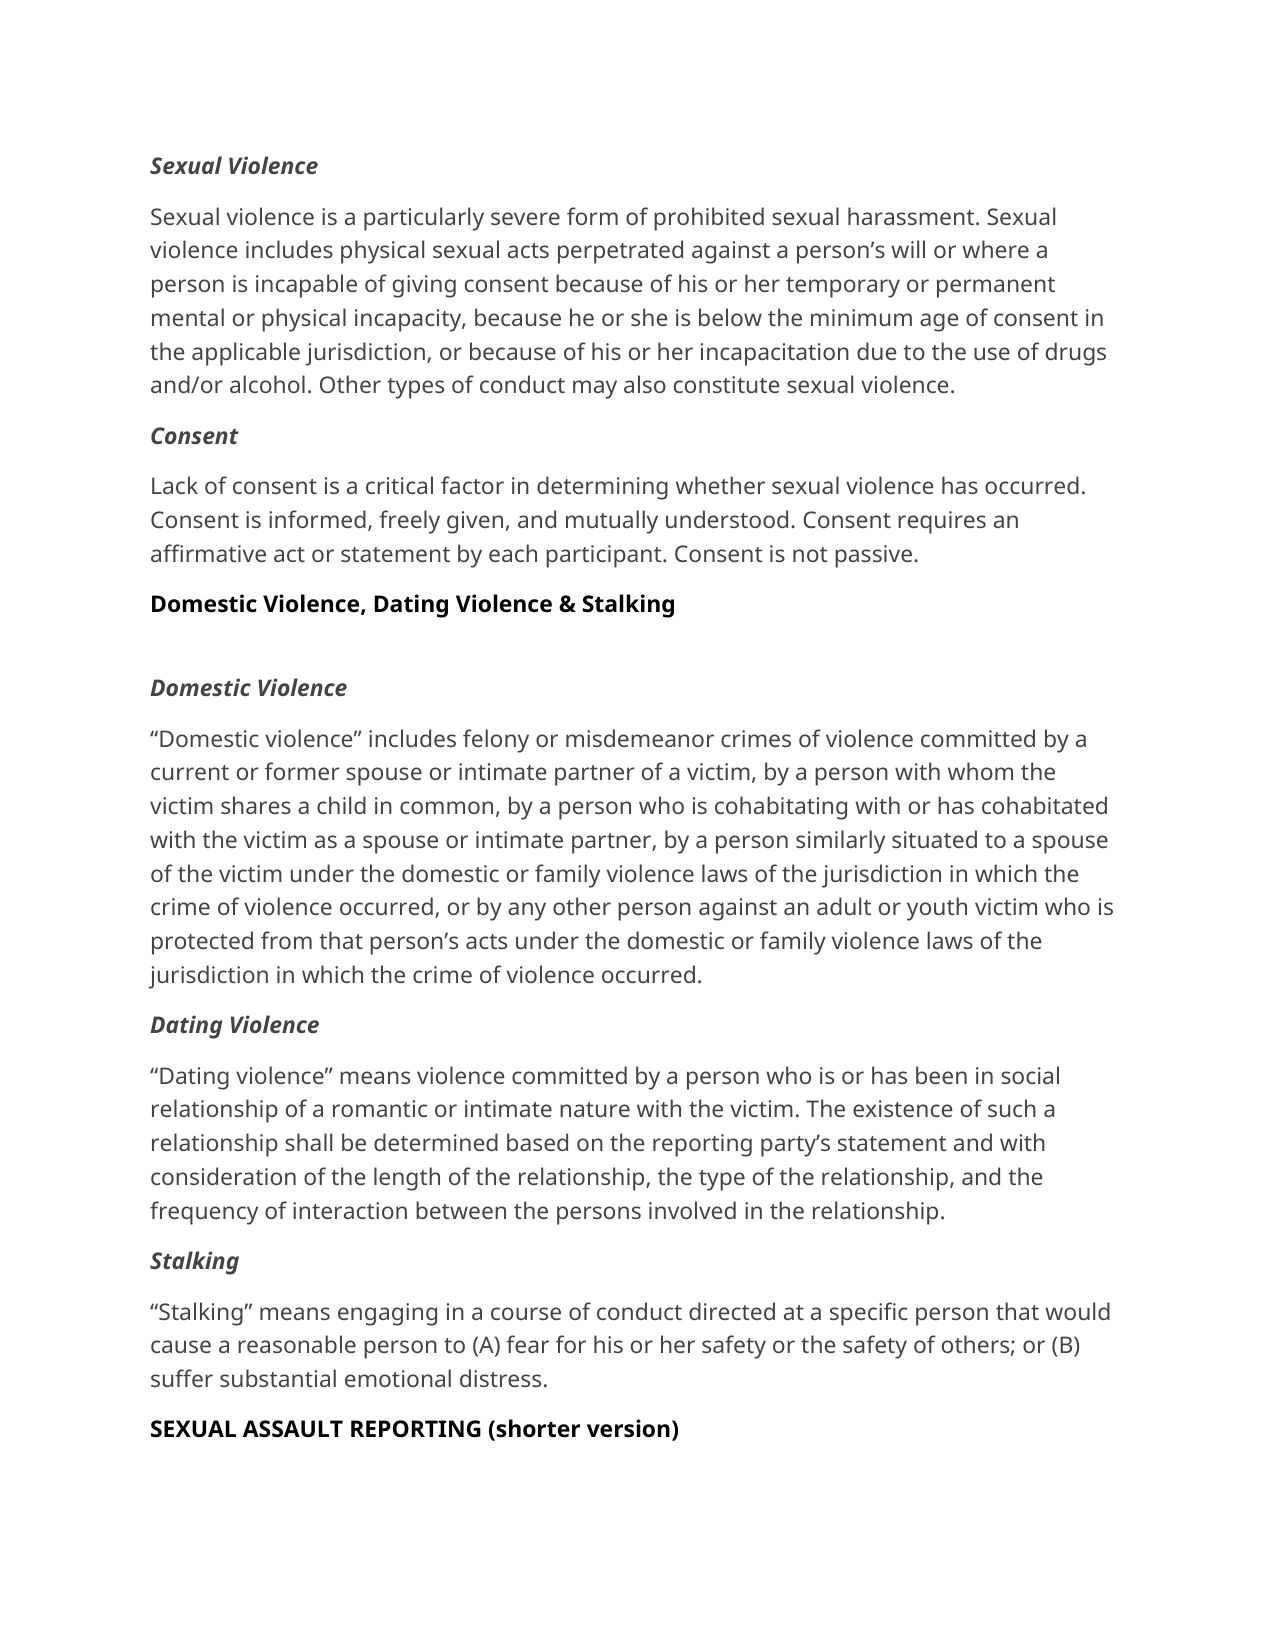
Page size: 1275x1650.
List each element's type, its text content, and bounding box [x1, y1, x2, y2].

text “Domestic violence” includes felony or misdemeanor crimes of violence committed by a current or former spouse or intimate partner of a victim, by a person with whom the victim shares a child in common, by a person who is cohabitating with or has cohabitated with the victim as a spouse or intimate partner, by a person similarly situated to a spouse of the victim under the domestic or family violence laws of the jurisdiction in which the crime of violence occurred, or by any other person against an adult or youth victim who is protected from that person’s acts under the domestic or family violence laws of the jurisdiction in which the crime of violence occurred. [150, 722, 1125, 990]
text Dating Violence [150, 1009, 1125, 1040]
text Sexual violence is a particularly severe form of prohibited sexual harassment. Sexual violence includes physical sexual acts perpetrated against a person’s will or where a person is incapable of giving consent because of his or her temporary or permanent mental or physical incapacity, because he or she is below the minimum age of consent in the applicable jurisdiction, or because of his or her incapacitation due to the use of drugs and/or alcohol. Other types of conduct may also constitute sexual violence. [150, 200, 1125, 400]
text Lack of consent is a critical factor in determining whether sexual violence has occurred. Consent is informed, freely given, and mutually understood. Consent requires an affirmative act or statement by each participant. Consent is not passive. [150, 470, 1125, 569]
text Domestic Violence [150, 638, 1125, 703]
text Stalking [150, 1245, 1125, 1276]
text SEXUAL ASSAULT REPORTING (shorter version) [150, 1413, 1125, 1444]
text Consent [150, 419, 1125, 451]
text Domestic Violence, Dating Violence & Stalking [150, 588, 1125, 619]
text Sexual Violence [150, 150, 1125, 181]
text “Stalking” means engaging in a course of conduct directed at a specific person that would cause a reasonable person to (A) fear for his or her safety or the safety of others; or (B) suffer substantial emotional distress. [150, 1295, 1125, 1394]
text “Dating violence” means violence committed by a person who is or has been in social relationship of a romantic or intimate nature with the victim. The existence of such a relationship shall be determined based on the reporting party’s statement and with consideration of the length of the relationship, the type of the relationship, and the frequency of interaction between the persons involved in the relationship. [150, 1059, 1125, 1226]
